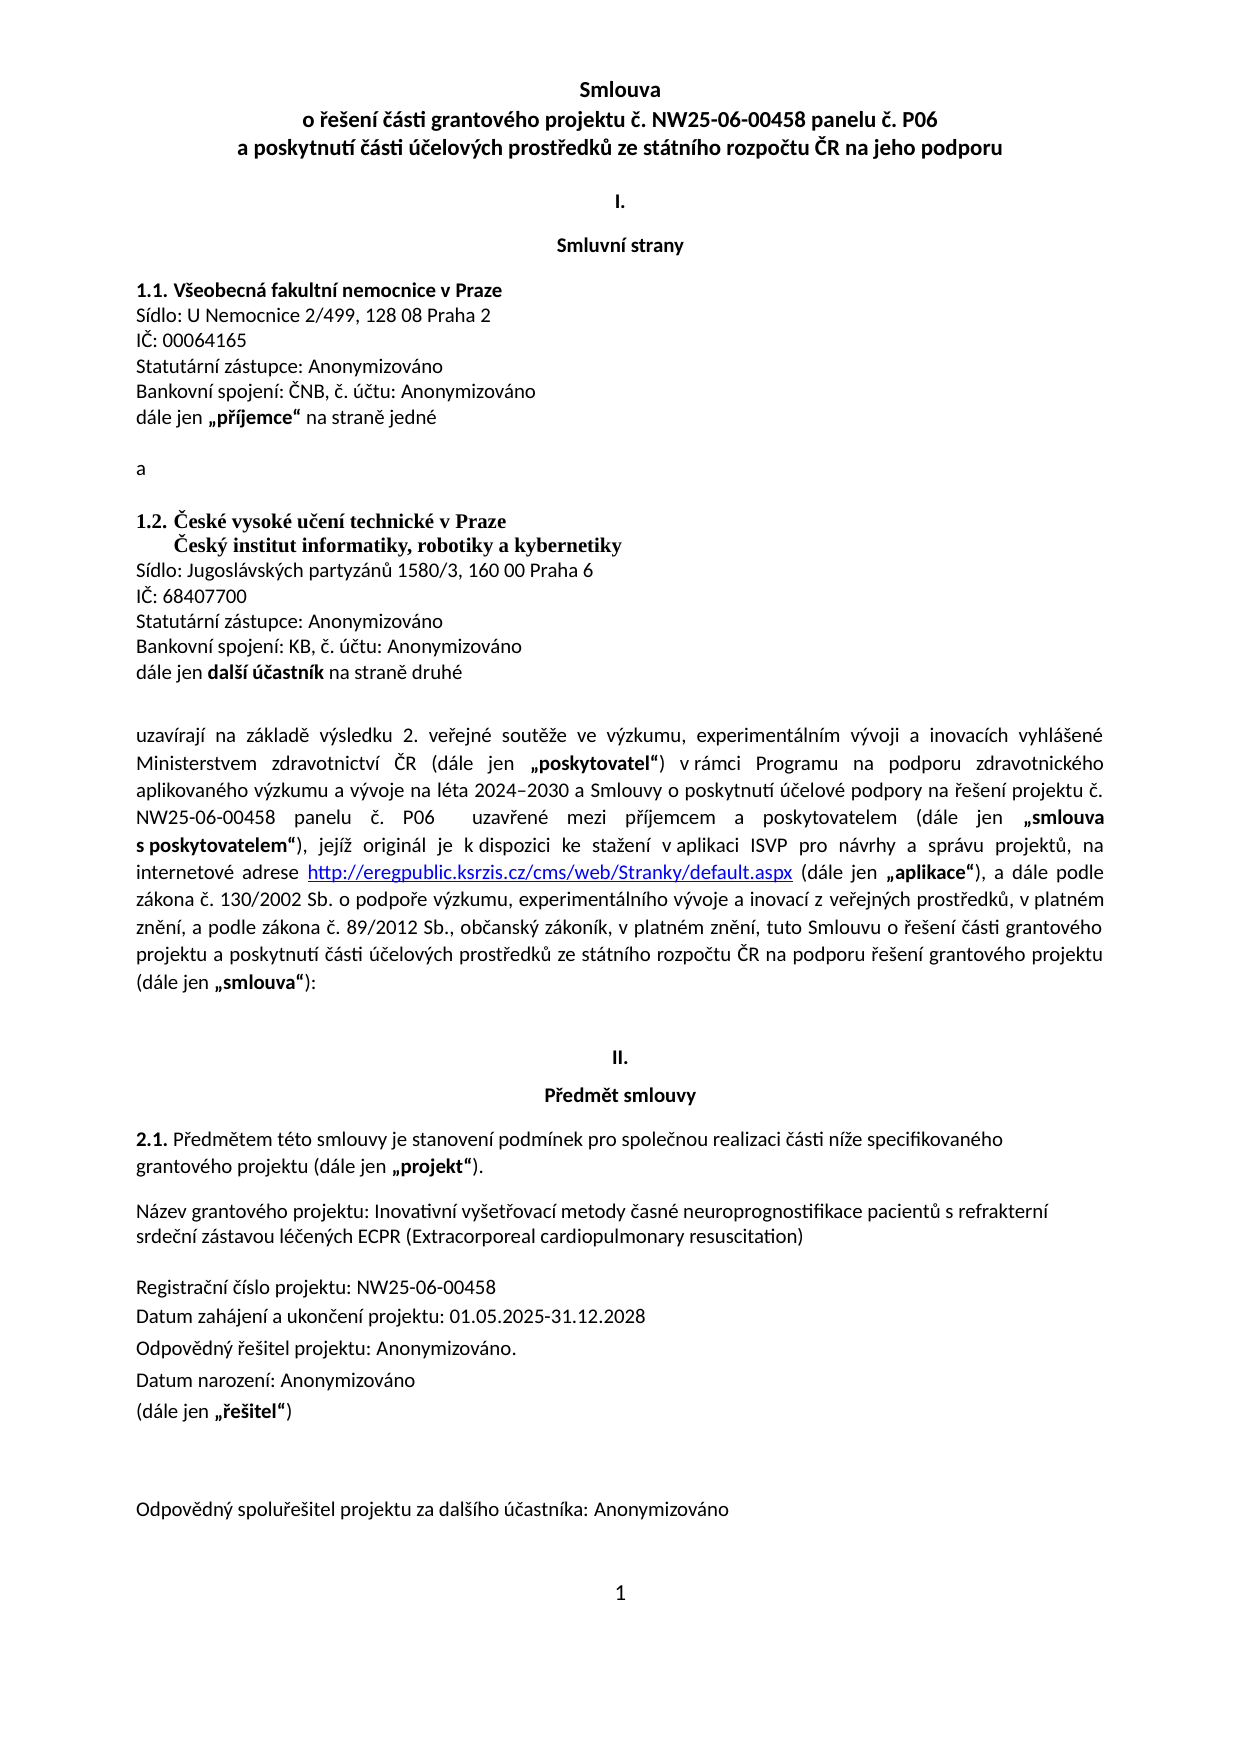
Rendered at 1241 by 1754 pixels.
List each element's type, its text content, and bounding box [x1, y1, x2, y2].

list České vysoké učení technické v Praze [136, 509, 1104, 533]
text dále jen další účastník na straně druhé [136, 659, 1104, 684]
text a poskytnutí části účelových prostředků ze státního rozpočtu ČR na jeho podporu [136, 133, 1104, 161]
text Datum zahájení a ukončení projektu: 01.05.2025-31.12.2028 [136, 1304, 1104, 1329]
text Odpovědný spoluřešitel projektu za dalšího účastníka: Anonymizováno [136, 1496, 1104, 1521]
text Předmět smlouvy [136, 1082, 1104, 1108]
text Název grantového projektu: Inovativní vyšetřovací metody časné neuroprognostifikace pacientů s refrakterní srdeční zástavou léčených ECPR (Extracorporeal cardiopulmonary resuscitation) [136, 1198, 1104, 1249]
text Smlouva [136, 75, 1104, 103]
text II. [136, 1044, 1104, 1070]
text (dále jen „řešitel“) [136, 1398, 1104, 1424]
text Statutární zástupce: Anonymizováno [136, 608, 1104, 634]
text Odpovědný řešitel projektu: Anonymizováno. [136, 1335, 1104, 1361]
text Bankovní spojení: ČNB, č. účtu: Anonymizováno [136, 378, 1104, 404]
text Sídlo: Jugoslávských partyzánů 1580/3, 160 00 Praha 6 [136, 557, 1104, 583]
text uzavírají na základě výsledku 2. veřejné soutěže ve výzkumu, experimentálním vývoji a inovacích vyhlášené Ministerstvem zdravotnictví ČR (dále jen „poskytovatel“) v rámci Programu na podporu zdravotnického aplikovaného výzkumu a vývoje na léta 2024–2030 a Smlouvy o poskytnutí účelové podpory na řešení projektu č. NW25-06-00458 panelu č. P06 uzavřené mezi příjemcem a poskytovatelem (dále jen „smlouva s poskytovatelem“), jejíž originál je k dispozici ke stažení v aplikaci ISVP pro návrhy a správu projektů, na internetové adrese http://eregpublic.ksrzis.cz/cms/web/Stranky/default.aspx (dále jen „aplikace“), a dále podle zákona č. 130/2002 Sb. o podpoře výzkumu, experimentálního vývoje a inovací z veřejných prostředků, v platném znění, a podle zákona č. 89/2012 Sb., občanský zákoník, v platném znění, tuto Smlouvu o řešení části grantového projektu a poskytnutí části účelových prostředků ze státního rozpočtu ČR na podporu řešení grantového projektu (dále jen „smlouva“): [136, 722, 1104, 994]
text Registrační číslo projektu: NW25-06-00458 [136, 1274, 1104, 1299]
list Všeobecná fakultní nemocnice v Praze [136, 277, 1104, 302]
list Český institut informatiky, robotiky a kybernetiky [173, 533, 1104, 557]
text IČ: 68407700 [136, 583, 1104, 608]
text Datum narození: Anonymizováno [136, 1367, 1104, 1392]
text I. [136, 189, 1104, 214]
text 2.1. Předmětem této smlouvy je stanovení podmínek pro společnou realizaci části níže specifikovaného grantového projektu (dále jen „projekt“). [136, 1126, 1104, 1179]
text IČ: 00064165 [136, 328, 1104, 353]
text o řešení části grantového projektu č. NW25-06-00458 panelu č. P06 [136, 105, 1104, 133]
text Sídlo: U Nemocnice 2/499, 128 08 Praha 2 [136, 302, 1104, 328]
text a [136, 455, 1104, 480]
text dále jen „příjemce“ na straně jedné [136, 404, 1104, 429]
text Bankovní spojení: KB, č. účtu: Anonymizováno [136, 634, 1104, 659]
text Smluvní strany [136, 233, 1104, 258]
text Statutární zástupce: Anonymizováno [136, 353, 1104, 378]
